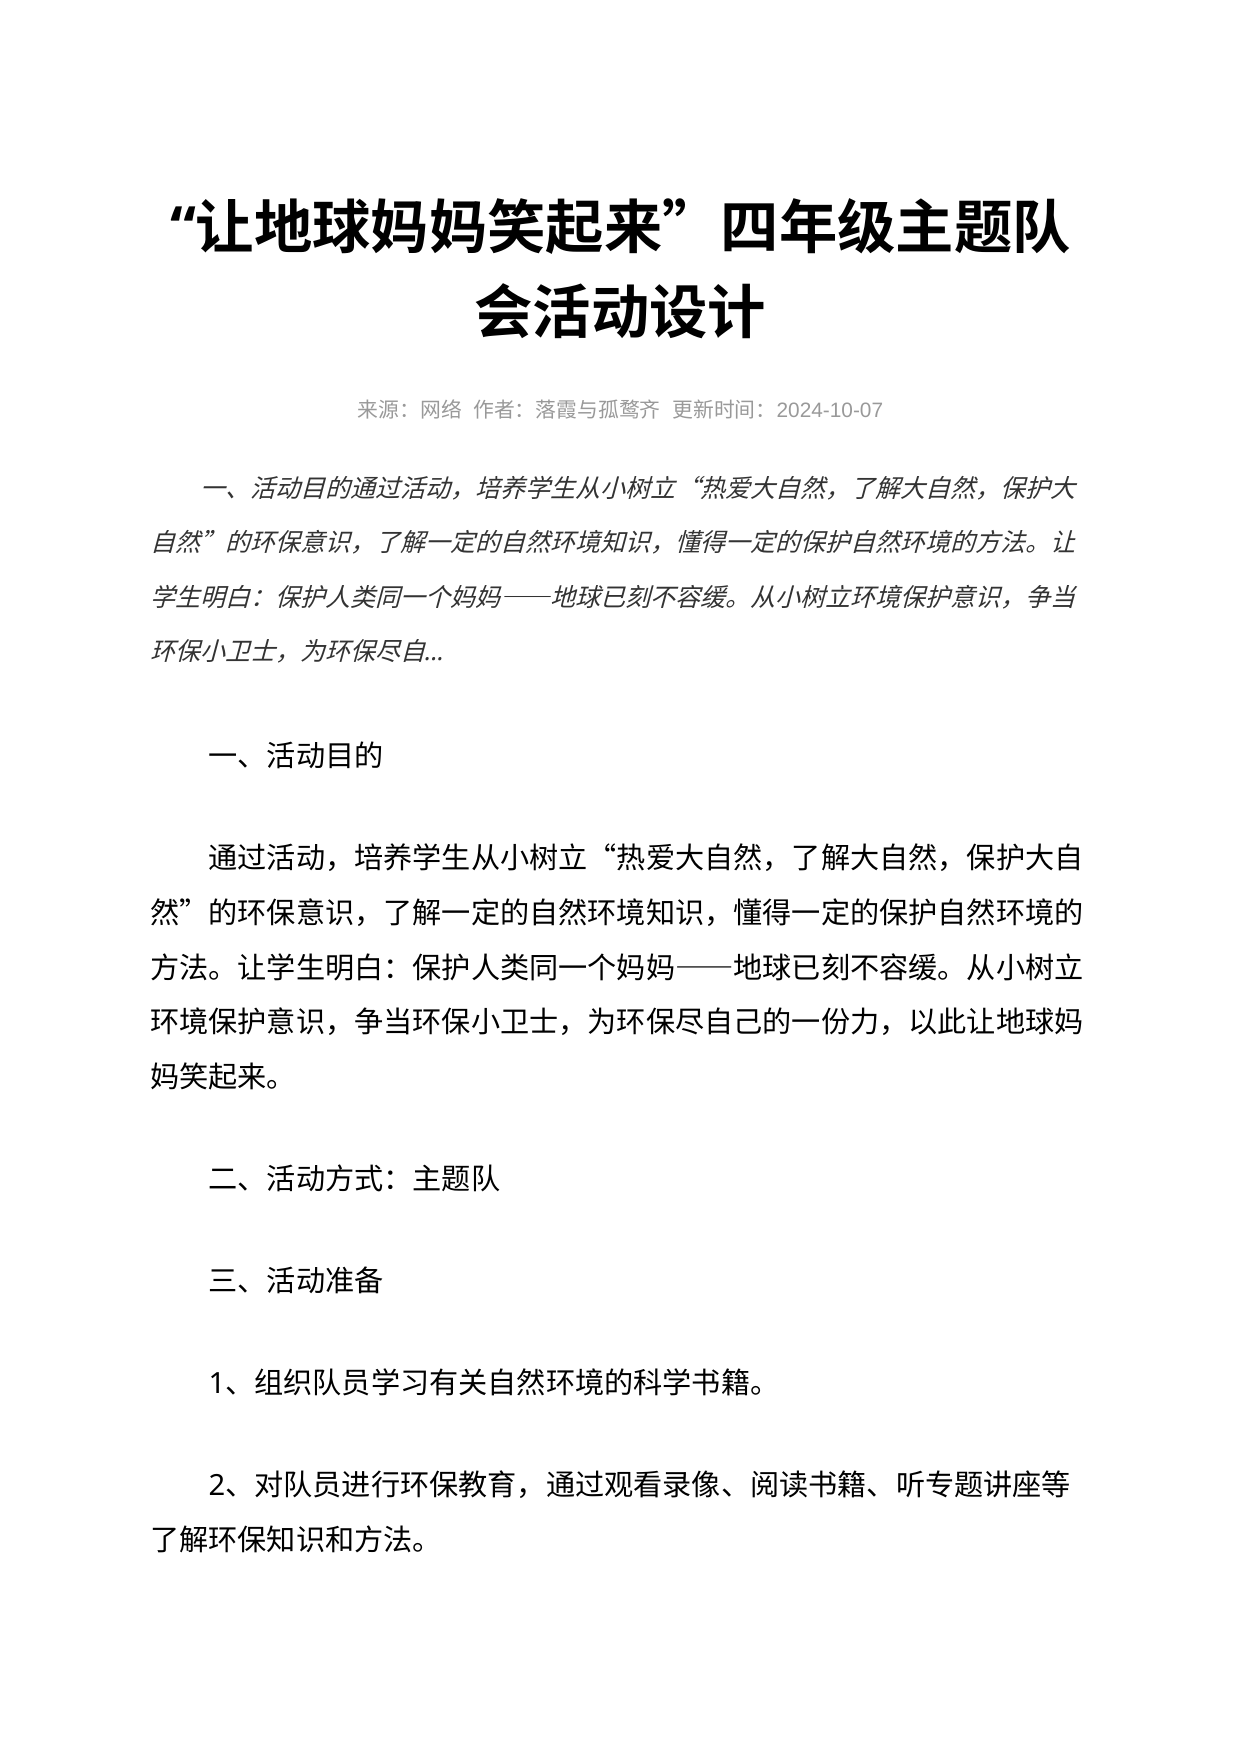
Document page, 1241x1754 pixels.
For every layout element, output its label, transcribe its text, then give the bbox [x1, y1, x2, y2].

text 二、活动方式：主题队 [150, 1156, 1090, 1198]
text 一、活动目的 [150, 733, 1090, 775]
text 一、活动目的通过活动，培养学生从小树立“热爱大自然，了解大自然，保护大自然”的环保意识，了解一定的自然环境知识，懂得一定的保护自然环境的方法。让学生明白：保护人类同一个妈妈——地球已刻不容缓。从小树立环境保护意识，争当环保小卫士，为环保尽自... [150, 468, 1090, 668]
text 来源：网络 作者：落霞与孤鹜齐 更新时间：2024-10-07 [150, 397, 1090, 421]
subtitle “让地球妈妈笑起来”四年级主题队会活动设计 [150, 181, 1090, 351]
text 2、对队员进行环保教育，通过观看录像、阅读书籍、听专题讲座等了解环保知识和方法。 [150, 1461, 1090, 1558]
text 通过活动，培养学生从小树立“热爱大自然，了解大自然，保护大自然”的环保意识，了解一定的自然环境知识，懂得一定的保护自然环境的方法。让学生明白：保护人类同一个妈妈——地球已刻不容缓。从小树立环境保护意识，争当环保小卫士，为环保尽自己的一份力，以此让地球妈妈笑起来。 [150, 834, 1090, 1096]
text 1、组织队员学习有关自然环境的科学书籍。 [150, 1359, 1090, 1402]
text 三、活动准备 [150, 1257, 1090, 1300]
